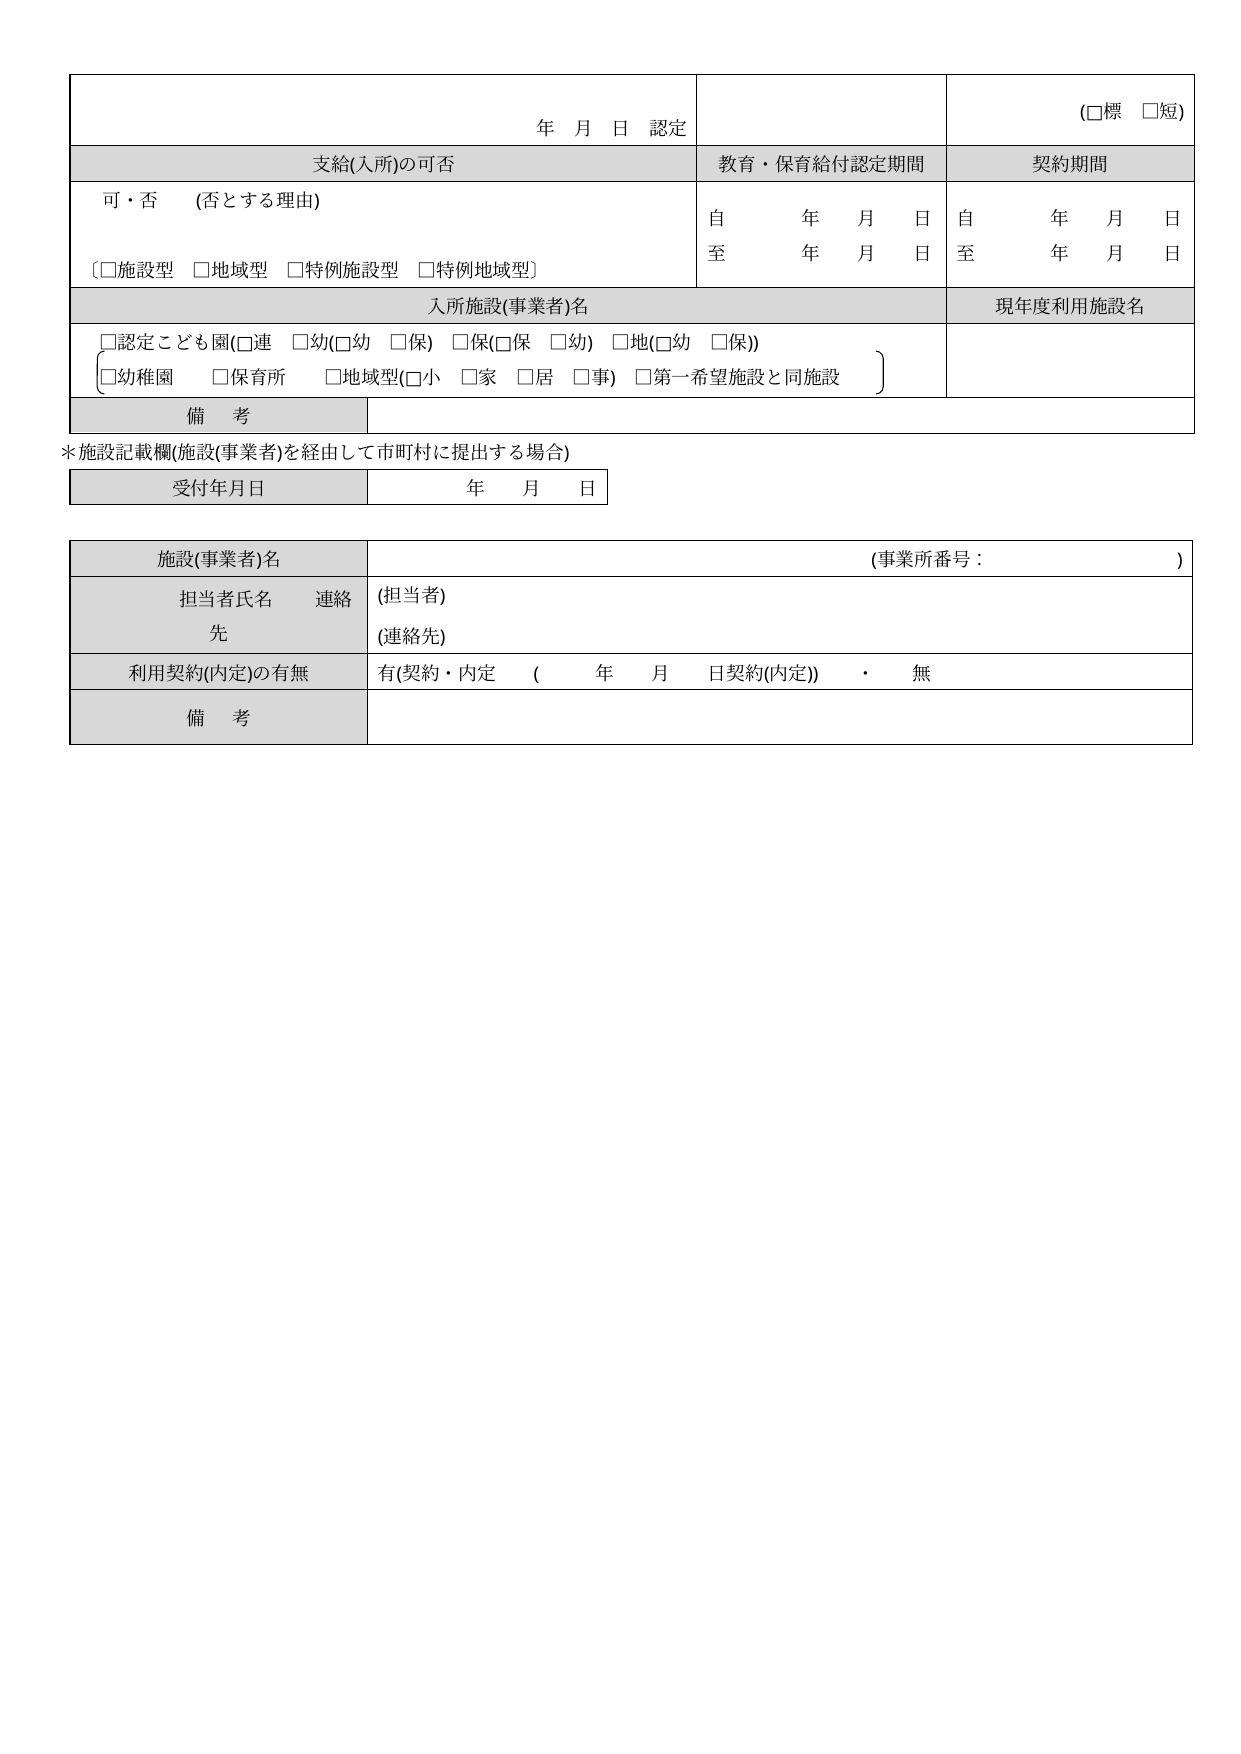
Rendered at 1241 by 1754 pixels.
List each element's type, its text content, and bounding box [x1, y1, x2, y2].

table_header 年 月 日 [368, 470, 607, 504]
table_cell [71, 75, 696, 145]
table_cell 利用契約(内定)の有無 [71, 654, 367, 689]
table_cell [947, 324, 1194, 397]
table_cell 備考 [71, 398, 367, 432]
table_cell 現年度利用施設名 [947, 288, 1194, 323]
table_cell [368, 398, 1194, 432]
table_cell [368, 690, 1192, 744]
table_cell (担当者) (連絡先) [368, 577, 1192, 653]
table_cell 契約期間 [947, 146, 1194, 181]
table_cell 入所施設(事業者)名 [71, 288, 946, 323]
table_cell 自 年 月 日 至 年 月 日 [697, 182, 946, 287]
table_header 受付年月日 [71, 470, 367, 504]
text ＊施設記載欄(施設(事業者)を経由して市町村に提出する場合) [59, 433, 1181, 468]
table_header (事業所番号： ) [368, 541, 1192, 576]
table_cell 備考 [71, 690, 367, 744]
table_cell □認定こども園(□連 □幼(□幼 □保) □保(□保 □幼) □地(□幼 □保)) □幼稚園 □保育所 □地域型(□小 □家 □居 □事) □第一希望施設と同施設 [71, 324, 946, 397]
table_cell 自 年 月 日 至 年 月 日 [947, 182, 1194, 287]
table_cell [697, 75, 946, 145]
table_cell 担当者氏名連絡先 [71, 577, 367, 653]
table_cell 教育・保育給付認定期間 [697, 146, 946, 181]
table_cell 支給(入所)の可否 [71, 146, 696, 181]
table_cell 有(契約・内定 ( 年 月 日契約(内定)) ・ 無 [368, 654, 1192, 689]
table_cell 可・否 (否とする理由) 〔□施設型 □地域型 □特例施設型 □特例地域型〕 [71, 182, 696, 287]
table_header 施設(事業者)名 [71, 541, 367, 576]
table_cell □1号 □2号 □3号 (□標 □短) [947, 75, 1194, 145]
